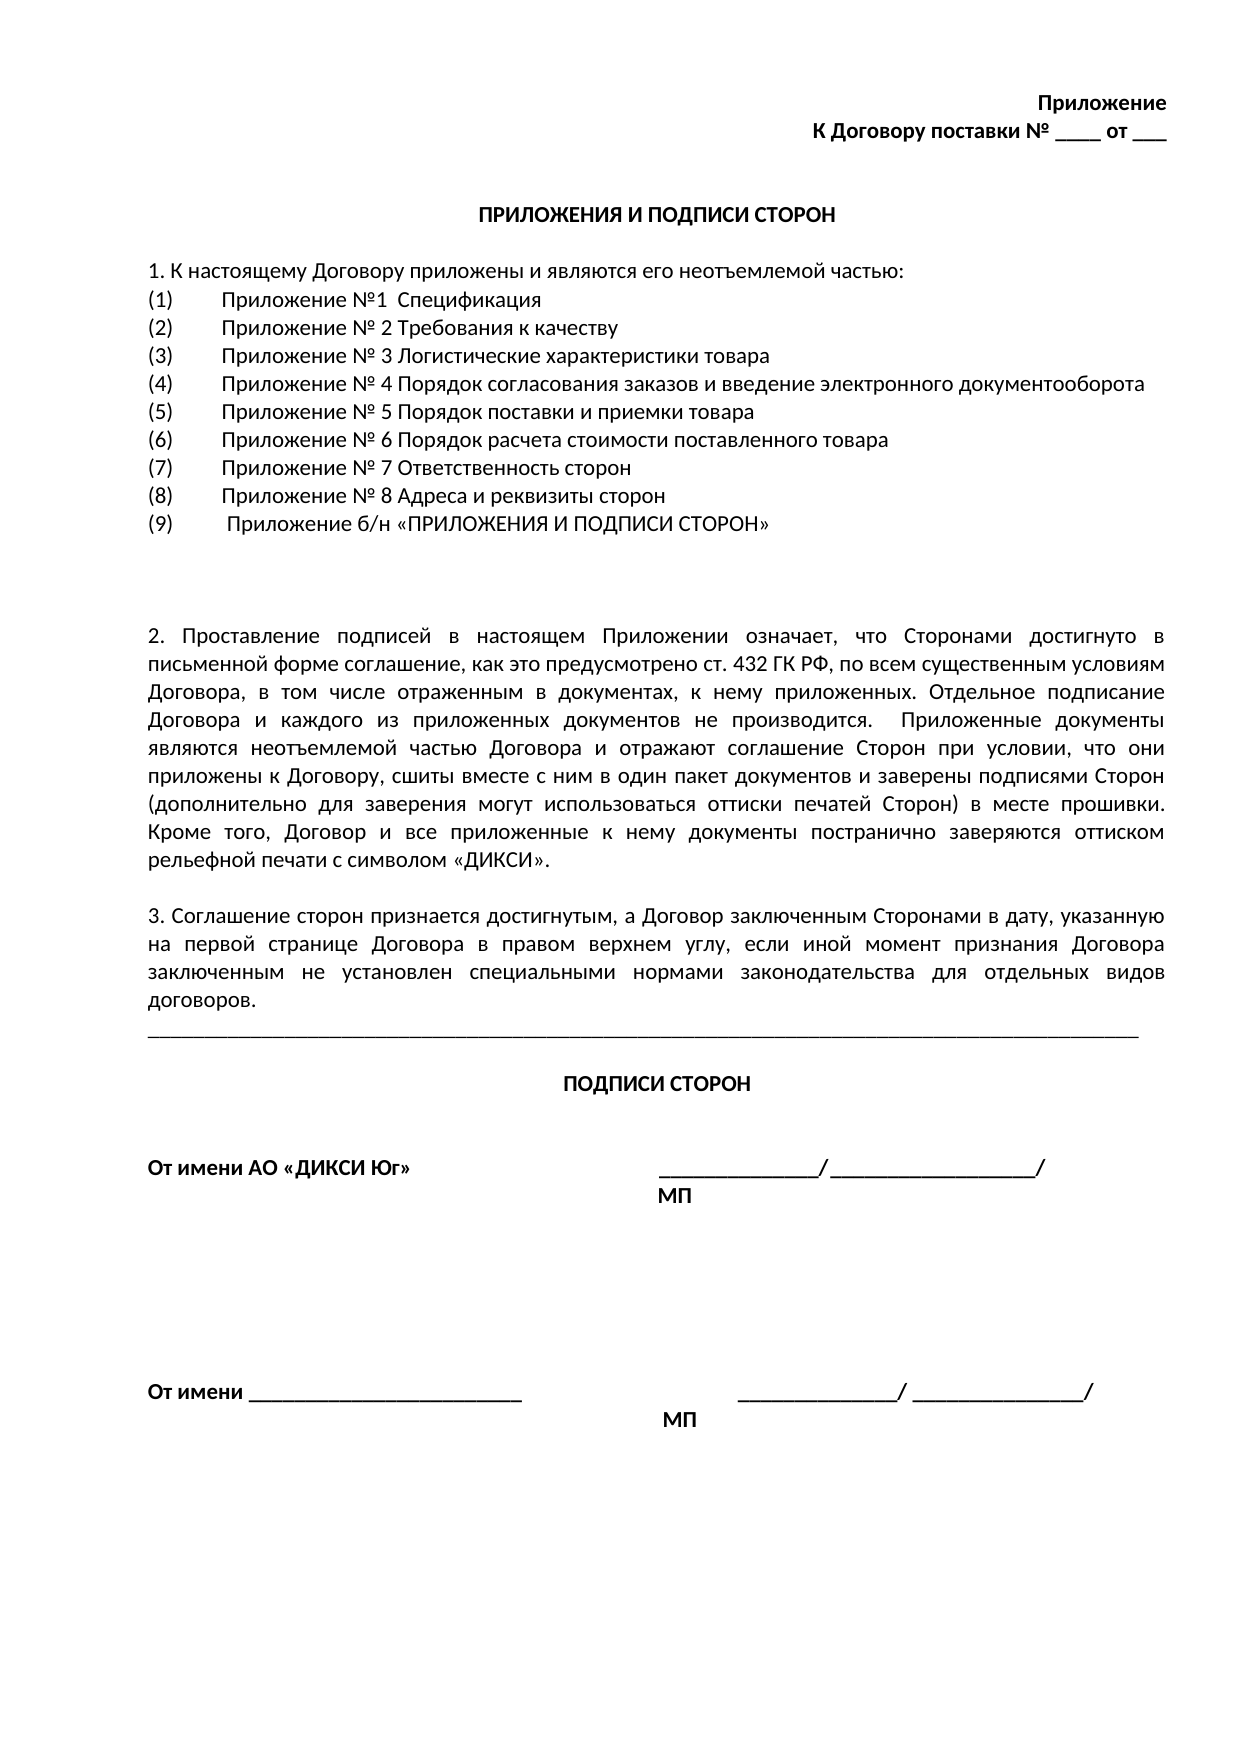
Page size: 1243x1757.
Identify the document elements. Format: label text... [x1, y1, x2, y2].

text ПРИЛОЖЕНИЯ И ПОДПИСИ СТОРОН [148, 201, 1167, 229]
list Приложение № 7 Ответственность сторон [148, 453, 1167, 481]
text От имени ________________________ ______________/ _______________/ [148, 1377, 1167, 1406]
list Приложение №1 Спецификация [148, 285, 1167, 313]
text МП [148, 1181, 1167, 1209]
text ПОДПИСИ СТОРОН [148, 1069, 1167, 1097]
list Приложение № 4 Порядок согласования заказов и введение электронного документооборота [148, 369, 1167, 397]
text Приложение [148, 88, 1167, 117]
text 3. Соглашение сторон признается достигнутым, а Договор заключенным Сторонами в дату, указанную на первой странице Договора в правом верхнем углу, если иной момент признания Договора заключенным не установлен специальными нормами законодательства для отдельных видов договоров. [148, 901, 1167, 1013]
text _______________________________________________________________________________________ [148, 1013, 1167, 1041]
list Приложение № 3 Логистические характеристики товара [148, 341, 1167, 369]
list Приложение № 5 Порядок поставки и приемки товара [148, 397, 1167, 425]
list Приложение № 2 Требования к качеству [148, 313, 1167, 341]
list Приложение б/н «ПРИЛОЖЕНИЯ И ПОДПИСИ СТОРОН» [148, 509, 1167, 537]
text 2. Проставление подписей в настоящем Приложении означает, что Сторонами достигнуто в письменной форме соглашение, как это предусмотрено ст. 432 ГК РФ, по всем существенным условиям Договора, в том числе отраженным в документах, к нему приложенных. Отдельное подписание Договора и каждого из приложенных документов не производится. Приложенные документы являются неотъемлемой частью Договора и отражают соглашение Сторон при условии, что они приложены к Договору, сшиты вместе с ним в один пакет документов и заверены подписями Сторон (дополнительно для заверения могут использоваться оттиски печатей Сторон) в месте прошивки. Кроме того, Договор и все приложенные к нему документы постранично заверяются оттиском рельефной печати с символом «ДИКСИ». [148, 621, 1167, 873]
text К Договору поставки № ____ от ___ [148, 117, 1167, 144]
list Приложение № 8 Адреса и реквизиты сторон [148, 481, 1167, 509]
text МП [148, 1406, 1167, 1433]
list Приложение № 6 Порядок расчета стоимости поставленного товара [148, 425, 1167, 453]
text От имени АО «ДИКСИ Юг» ______________/__________________/ [148, 1153, 1167, 1181]
text 1. К настоящему Договору приложены и являются его неотъемлемой частью: [148, 257, 1167, 285]
